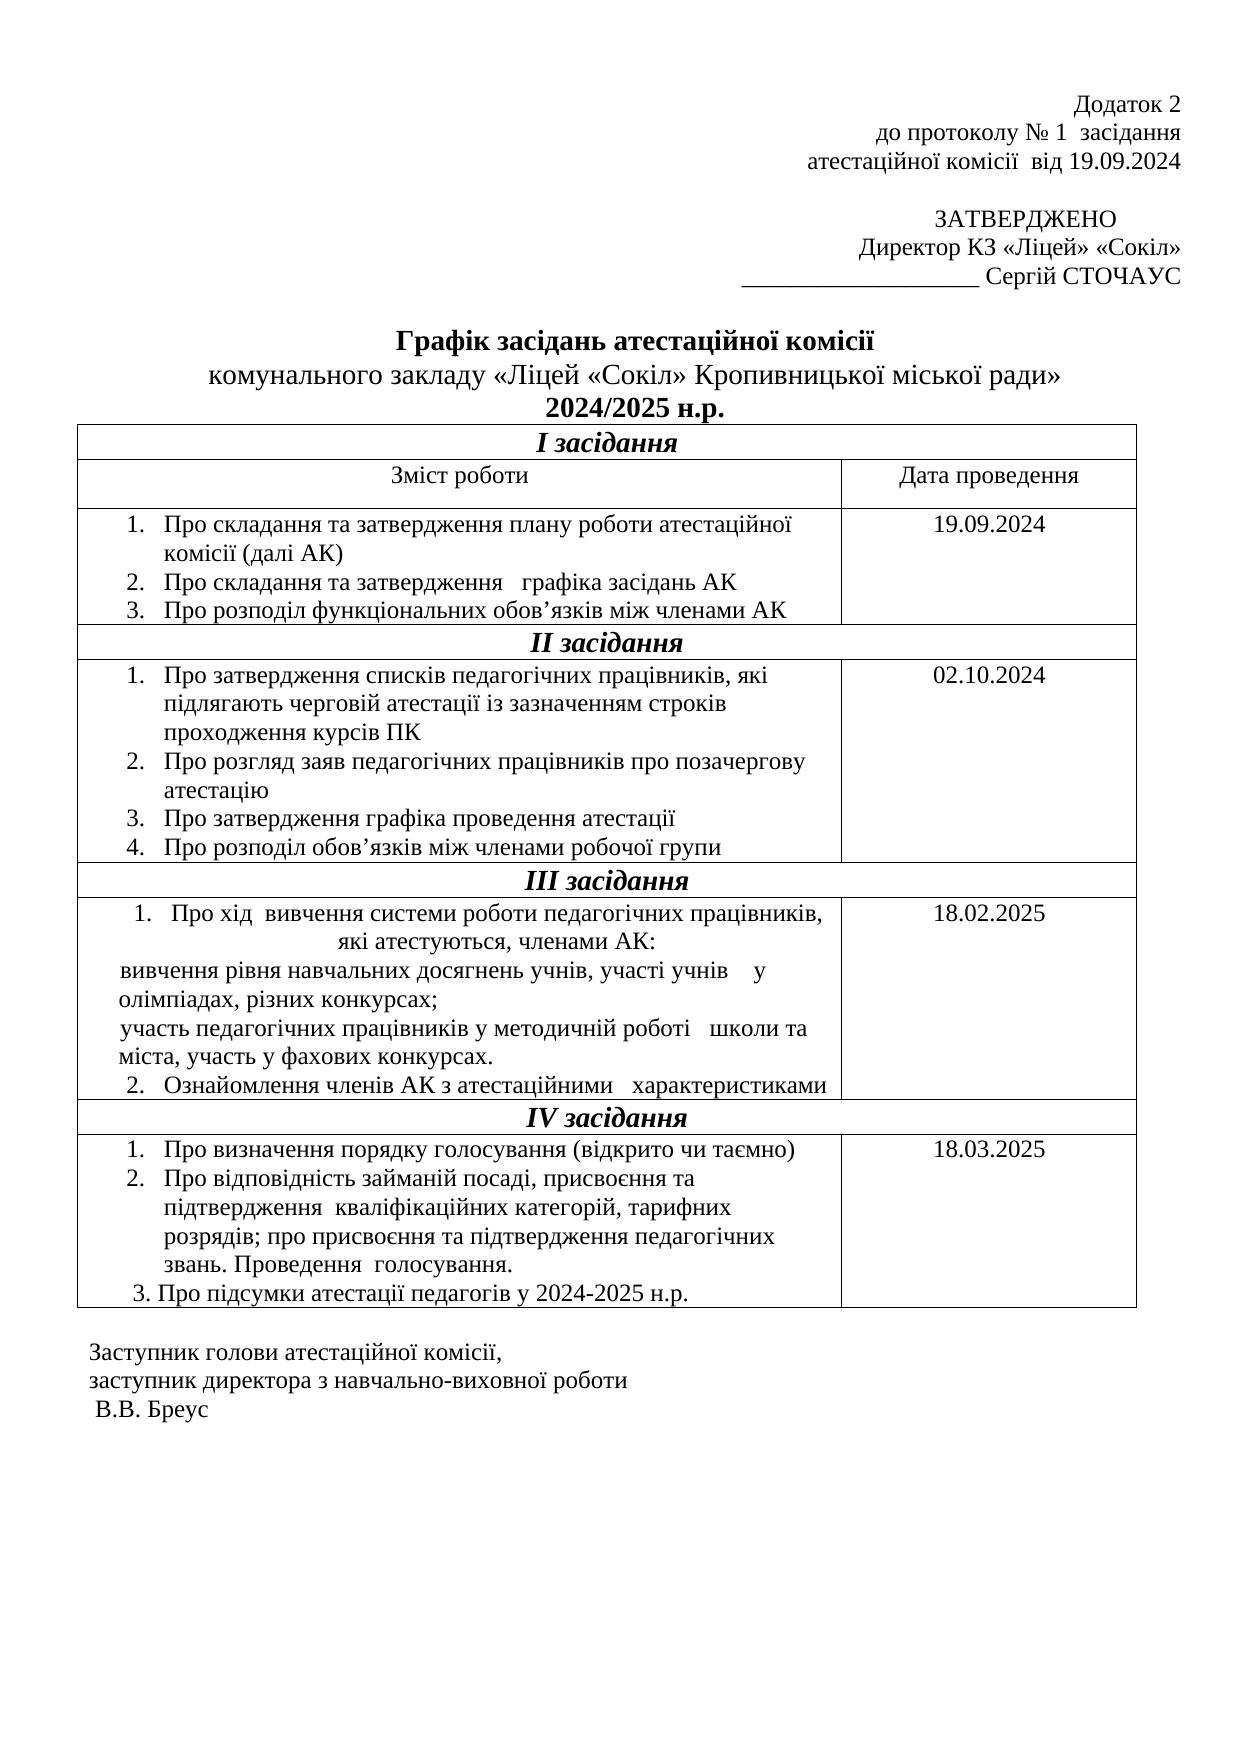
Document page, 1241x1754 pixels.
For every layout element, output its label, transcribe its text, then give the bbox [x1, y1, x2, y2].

table_cell 18.03.2025 [842, 1135, 1136, 1307]
table_cell Про затвердження списків педагогічних працівників, які підлягають черговій атестації із зазначенням строків проходження курсів ПК Про розгляд заяв педагогічних працівників про позачергову атестацію Про затвердження графіка проведення атестації Про розподіл обов’язків між членами робочої групи [78, 660, 841, 862]
table_cell ІV засідання [78, 1100, 1136, 1133]
table_cell ІІІ засідання [78, 863, 1136, 897]
text ___________________ Сергій СТОЧАУС [89, 261, 1181, 290]
text Графік засідань атестаційної комісії [89, 323, 1181, 357]
table_cell 19.09.2024 [842, 509, 1136, 624]
table_cell Про визначення порядку голосування (відкрито чи таємно) Про відповідність займаній посаді, присвоєння та підтвердження кваліфікаційних категорій, тарифних розрядів; про присвоєння та підтвердження педагогічних звань. Проведення голосування. 3. Про підсумки атестації педагогів у 2024-2025 н.р. [78, 1135, 841, 1307]
table_cell Про складання та затвердження плану роботи атестаційної комісії (далі АК) Про складання та затвердження графіка засідань АК Про розподіл функціональних обов’язків між членами АК [78, 509, 841, 624]
text В.В. Бреус [89, 1394, 1181, 1423]
table_cell ІІ засідання [78, 625, 1136, 659]
table_cell 18.02.2025 [842, 898, 1136, 1099]
table_cell Дата проведення [842, 460, 1136, 508]
text Директор КЗ «Ліцей» «Сокіл» [89, 232, 1181, 261]
table_header І засідання [78, 425, 1136, 459]
text атестаційної комісії від 19.09.2024 [89, 146, 1181, 175]
table_cell Про хід вивчення системи роботи педагогічних працівників, які атестуються, членами АК: вивчення рівня навчальних досягнень учнів, участі учнів у олімпіадах, різних конкурсах; участь педагогічних працівників у методичній роботі школи та міста, участь у фахових конкурсах. Ознайомлення членів АК з атестаційними характеристиками [78, 898, 841, 1099]
text Додаток 2 [89, 89, 1181, 117]
table_cell Зміст роботи [78, 460, 841, 508]
table_cell 02.10.2024 [842, 660, 1136, 862]
text заступник директора з навчально-виховної роботи [89, 1366, 1181, 1394]
text комунального закладу «Ліцей «Сокіл» Кропивницької міської ради» [89, 357, 1181, 391]
text 2024/2025 н.р. [89, 391, 1181, 424]
text до протоколу № 1 засідання [89, 117, 1181, 146]
text Заступник голови атестаційної комісії, [89, 1337, 1181, 1366]
text ЗАТВЕРДЖЕНО [89, 204, 1181, 232]
